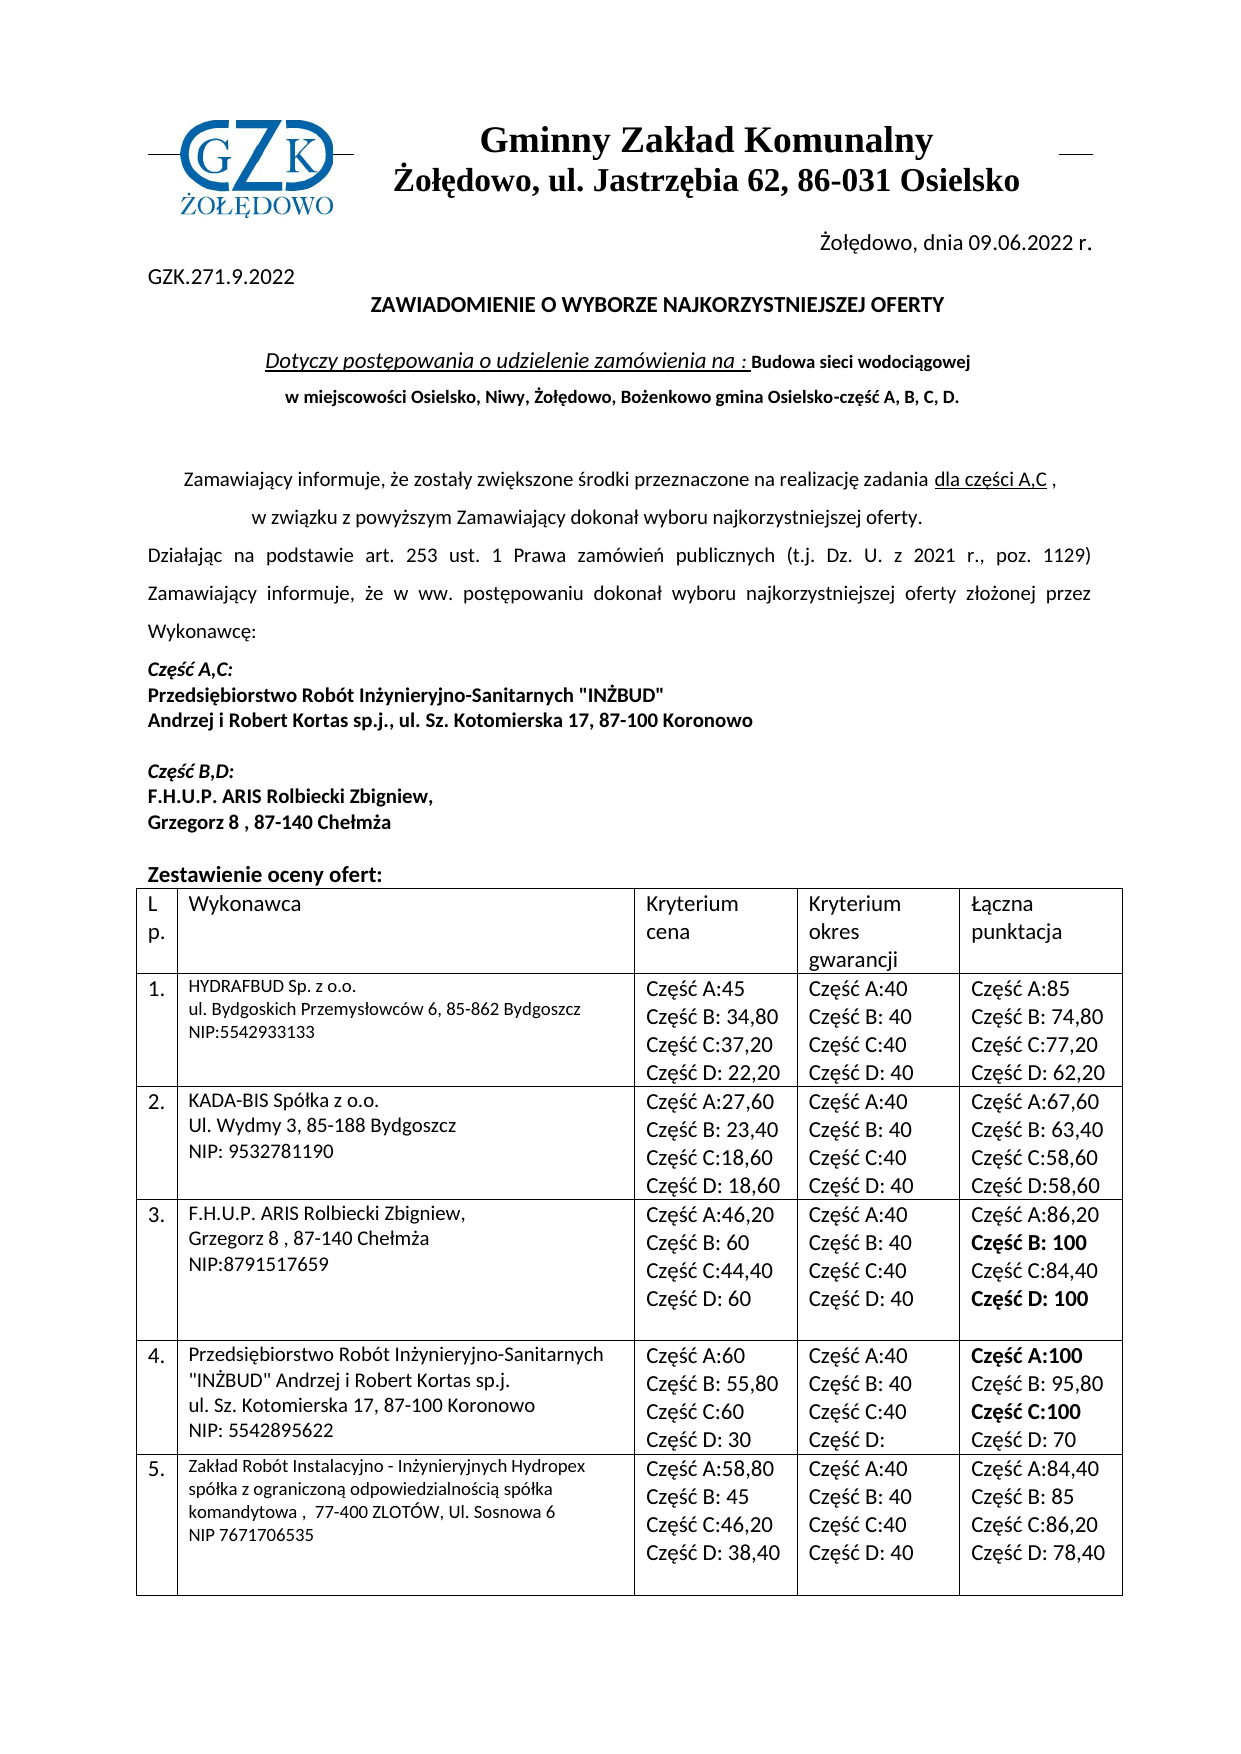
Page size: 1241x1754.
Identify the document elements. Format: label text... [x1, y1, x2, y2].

table_cell Zakład Robót Instalacyjno - Inżynieryjnych Hydropex spółka z ograniczoną odpowiedzialnością spółka komandytowa , 77-400 ZLOTÓW, Ul. Sosnowa 6 NIP 7671706535 [178, 1455, 634, 1594]
table_cell Część A:60 Część B: 55,80 Część C:60 Część D: 30 [635, 1341, 797, 1453]
table_cell Część A:40 Część B: 40 Część C:40 Część D: 40 [798, 1200, 959, 1340]
text Andrzej i Robert Kortas sp.j., ul. Sz. Kotomierska 17, 87-100 Koronowo [148, 707, 1093, 733]
text F.H.U.P. ARIS Rolbiecki Zbigniew, [148, 783, 1093, 809]
text Zestawienie oceny ofert: [148, 860, 1093, 888]
text Działając na podstawie art. 253 ust. 1 Prawa zamówień publicznych (t.j. Dz. U. z 2021 r., poz. 1129) Zamawiający informuje, że w ww. postępowaniu dokonał wyboru najkorzystniejszej oferty złożonej przez Wykonawcę: [148, 542, 1093, 644]
table_cell Część A:40 Część B: 40 Część C:40 Część D: 40 [798, 974, 959, 1086]
text Żołędowo, dnia 09.06.2022 r. [148, 155, 1093, 256]
text Część A,C: [148, 656, 1093, 682]
table_cell Przedsiębiorstwo Robót Inżynieryjno-Sanitarnych "INŻBUD" Andrzej i Robert Kortas sp.j. ul. Sz. Kotomierska 17, 87-100 Koronowo NIP: 5542895622 [178, 1341, 634, 1453]
table_cell 5. [137, 1455, 177, 1594]
table_cell Część A:85 Część B: 74,80 Część C:77,20 Część D: 62,20 [960, 974, 1122, 1086]
table_cell KADA-BIS Spółka z o.o. Ul. Wydmy 3, 85-188 Bydgoszcz NIP: 9532781190 [178, 1087, 634, 1199]
text GZK.271.9.2022 [148, 259, 1093, 290]
table_cell 3. [137, 1200, 177, 1340]
table_cell HYDRAFBUD Sp. z o.o. ul. Bydgoskich Przemysłowców 6, 85-862 Bydgoszcz NIP:5542933133 [178, 974, 634, 1086]
text Grzegorz 8 , 87-140 Chełmża [148, 809, 1093, 834]
table_cell 1. [137, 974, 177, 1086]
text Dotyczy postępowania o udzielenie zamówienia na : Budowa sieci wodociągowej w miejscowości Osielsko, Niwy, Żołędowo, Bożenkowo gmina Osielsko-część A, B, C, D. [148, 346, 1093, 409]
table_cell Część A:58,80 Część B: 45 Część C:46,20 Część D: 38,40 [635, 1455, 797, 1594]
table_header Lp. [137, 889, 177, 973]
table_cell Część A:40 Część B: 40 Część C:40 Część D: 40 [798, 1087, 959, 1199]
text w związku z powyższym Zamawiający dokonał wyboru najkorzystniejszej oferty. [148, 504, 1093, 529]
table_cell Część A:67,60 Część B: 63,40 Część C:58,60 Część D:58,60 [960, 1087, 1122, 1199]
table_cell Część A:100 Część B: 95,80 Część C:100 Część D: 70 [960, 1341, 1122, 1453]
text Przedsiębiorstwo Robót Inżynieryjno-Sanitarnych "INŻBUD" [148, 682, 1093, 707]
table_cell Część A:27,60 Część B: 23,40 Część C:18,60 Część D: 18,60 [635, 1087, 797, 1199]
text Część B,D: [148, 758, 1093, 783]
text Zamawiający informuje, że zostały zwiększone środki przeznaczone na realizację zadania dla części A,C , [148, 466, 1093, 491]
table_cell Część A:84,40 Część B: 85 Część C:86,20 Część D: 78,40 [960, 1455, 1122, 1594]
table_header Kryterium cena [635, 889, 797, 973]
table_cell Część A:40 Część B: 40 Część C:40 Część D: [798, 1341, 959, 1453]
text ZAWIADOMIENIE O WYBORZE NAJKORZYSTNIEJSZEJ OFERTY [148, 290, 1093, 318]
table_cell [798, 1455, 959, 1594]
table_cell 2. [137, 1087, 177, 1199]
table_cell F.H.U.P. ARIS Rolbiecki Zbigniew, Grzegorz 8 , 87-140 Chełmża NIP:8791517659 [178, 1200, 634, 1340]
table_cell Część A:45 Część B: 34,80 Część C:37,20 Część D: 22,20 [635, 974, 797, 1086]
table_cell Część A:46,20 Część B: 60 Część C:44,40 Część D: 60 [635, 1200, 797, 1340]
picture [180, 120, 333, 218]
table_cell Część A:86,20 Część B: 100 Część C:84,40 Część D: 100 [960, 1200, 1122, 1340]
table_cell 4. [137, 1341, 177, 1453]
table_header Kryterium okres gwarancji [798, 889, 959, 973]
table_header Wykonawca [178, 889, 634, 973]
table_header Łączna punktacja [960, 889, 1122, 973]
